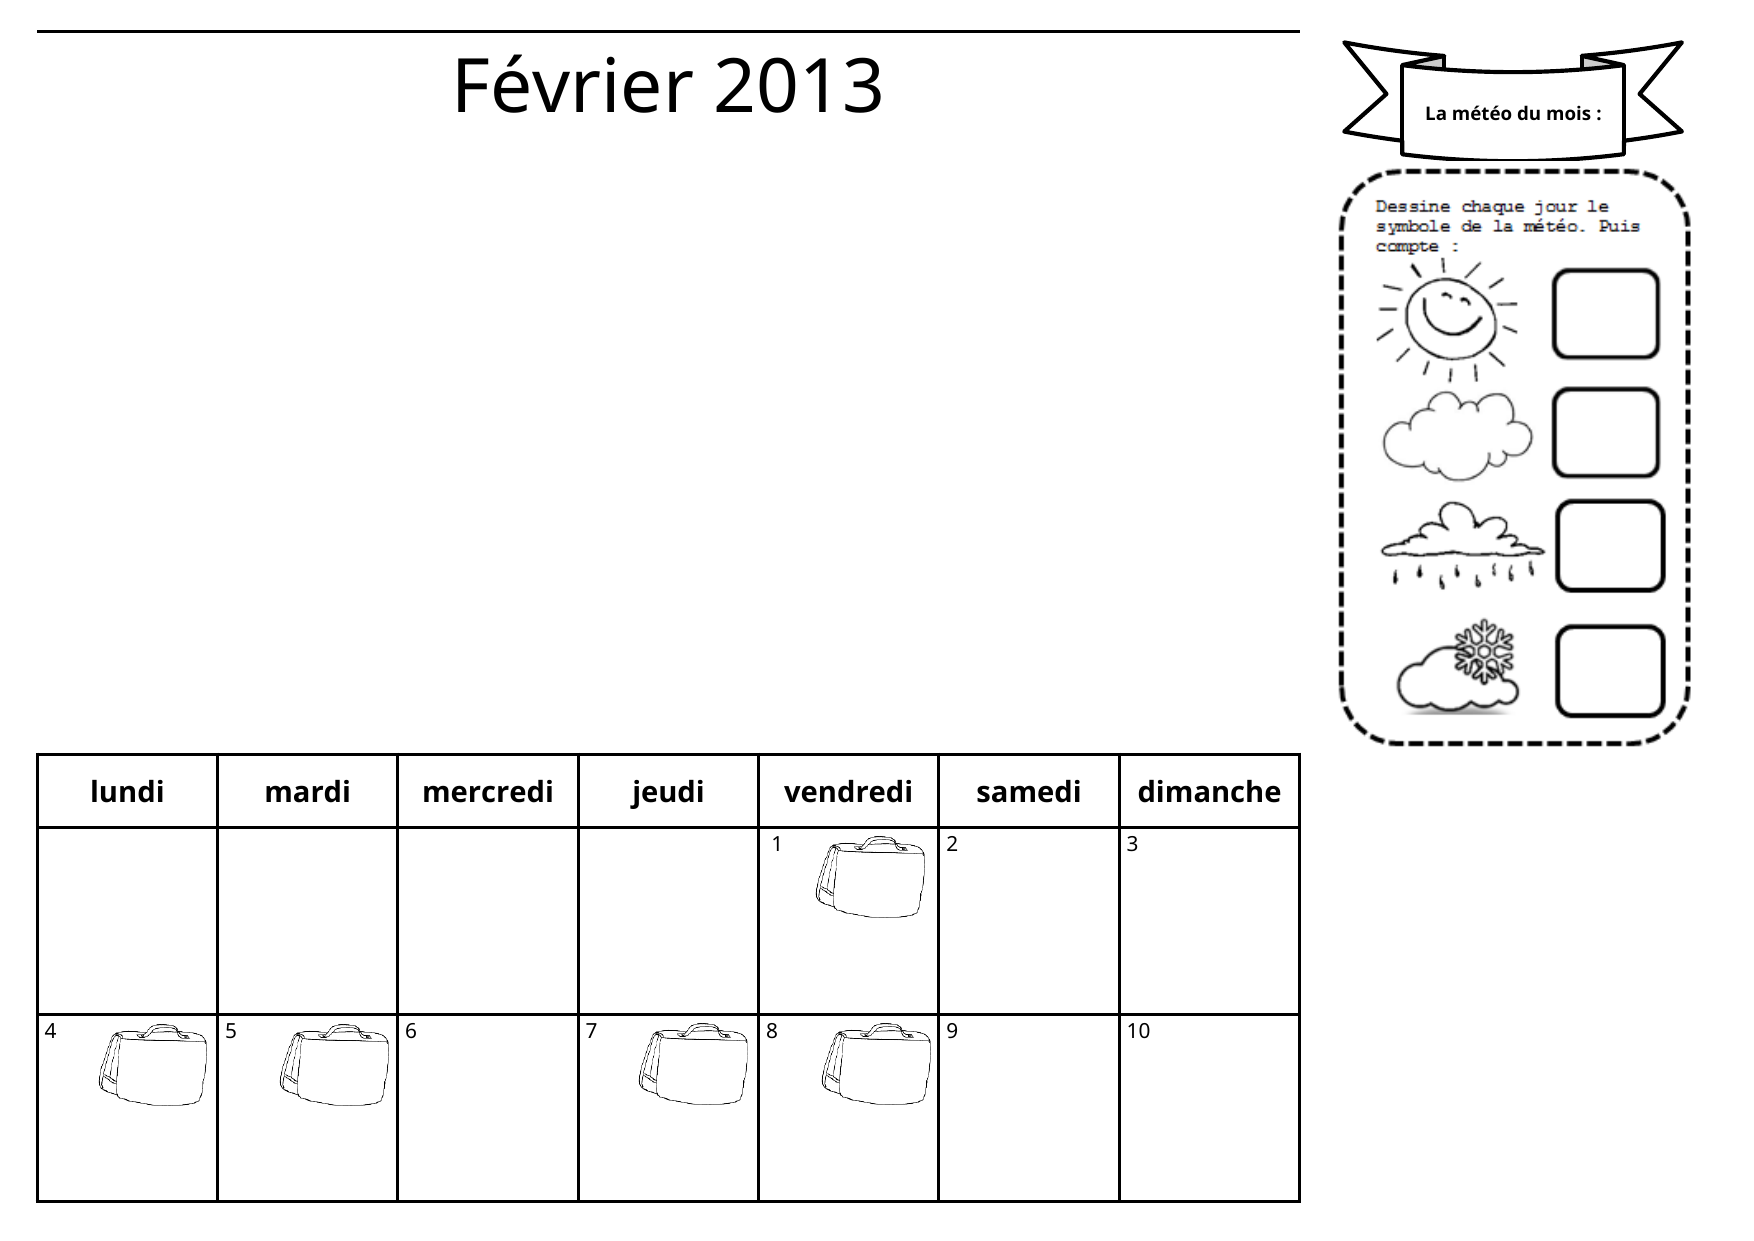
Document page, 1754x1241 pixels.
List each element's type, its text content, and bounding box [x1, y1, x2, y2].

picture [1331, 161, 1704, 753]
table_cell 2 [940, 829, 1118, 1013]
table_cell 10 [1121, 1016, 1298, 1200]
table_cell mercredi [399, 756, 577, 826]
table_cell Février 2013 [37, 33, 1299, 752]
table_cell [580, 829, 757, 1013]
table_cell samedi [940, 756, 1118, 826]
table_cell 6 [399, 1016, 577, 1200]
picture [637, 1021, 748, 1105]
table_cell 3 [1121, 829, 1298, 1013]
picture [814, 834, 925, 919]
table_cell 5 [219, 1016, 396, 1200]
picture [279, 1022, 390, 1106]
table_cell [219, 829, 396, 1013]
table_cell 9 [940, 1016, 1118, 1200]
table_cell vendredi [760, 756, 937, 826]
table_cell 1 [760, 829, 937, 1013]
table_cell lundi [39, 756, 216, 826]
table_cell 4 [39, 1016, 216, 1200]
table_cell mardi [219, 756, 396, 826]
picture [97, 1022, 208, 1107]
table_cell [399, 829, 577, 1013]
picture [821, 1021, 932, 1105]
table_cell 7 [580, 1016, 757, 1200]
table_cell dimanche [1121, 756, 1298, 826]
table_cell [39, 829, 216, 1013]
table_cell jeudi [580, 756, 757, 826]
table_cell 8 [760, 1016, 937, 1200]
